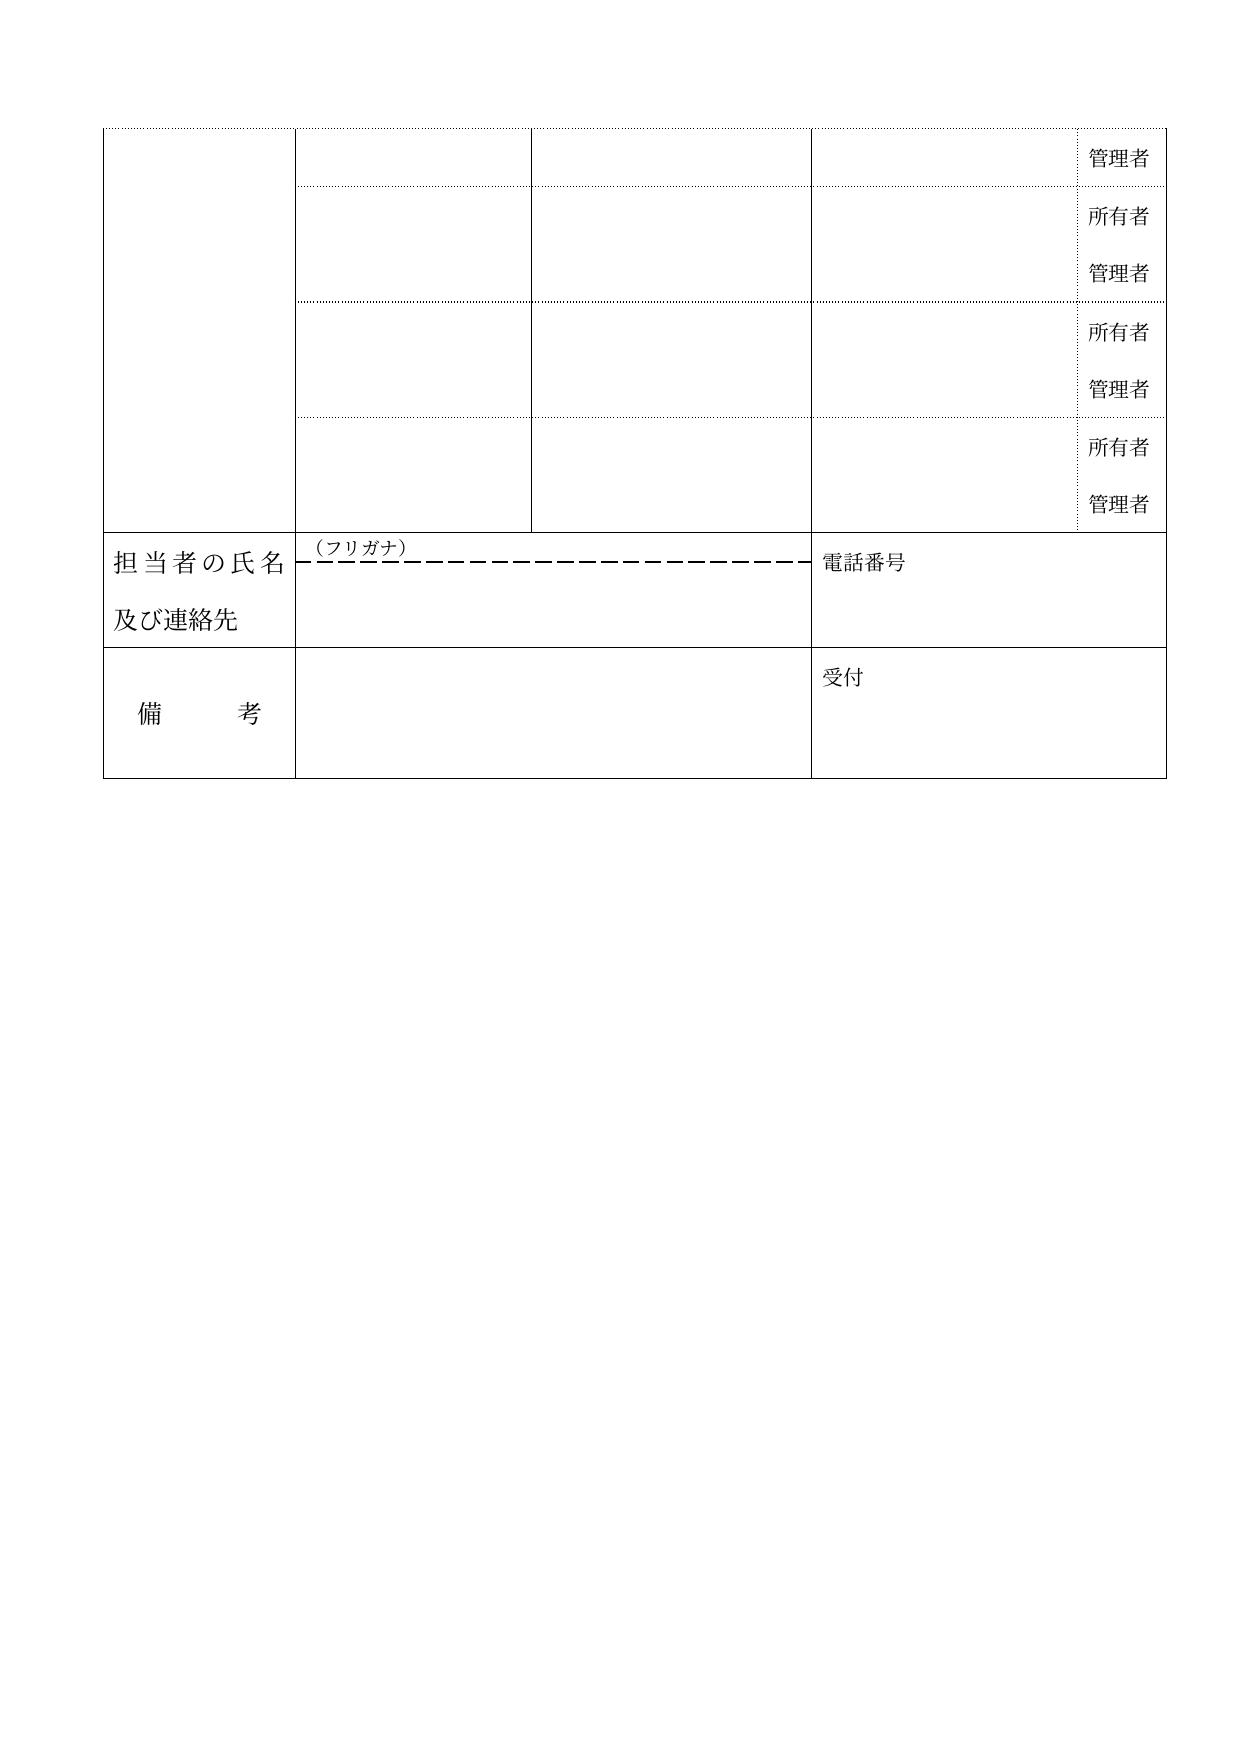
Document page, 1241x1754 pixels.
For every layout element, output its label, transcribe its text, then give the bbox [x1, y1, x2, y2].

table_cell 備 考 [104, 648, 295, 778]
table_cell [532, 301, 811, 417]
table_cell [812, 186, 1078, 301]
table_cell [295, 128, 531, 186]
table_cell [296, 648, 811, 778]
table_cell [532, 417, 811, 532]
table_cell [296, 186, 531, 301]
table_cell [296, 301, 531, 417]
table_cell [812, 417, 1078, 532]
table_cell [812, 128, 1078, 186]
table_cell [532, 186, 811, 301]
table_cell （フリガナ） [296, 533, 811, 561]
table_cell [532, 128, 812, 186]
table_cell [296, 417, 531, 532]
table_cell 電話番号 [812, 533, 1166, 647]
table_cell 受付 [812, 648, 1166, 778]
table_cell [812, 301, 1078, 417]
table_cell 担当者の氏名及び連絡先 [104, 533, 295, 647]
table_cell 所有者 管理者 [1078, 128, 1166, 186]
table_cell [296, 561, 811, 647]
table_cell 所有者 管理者 [1078, 417, 1166, 532]
table_cell 所有者 管理者 [1078, 186, 1166, 301]
table_cell 所有者 管理者 [1078, 301, 1166, 417]
